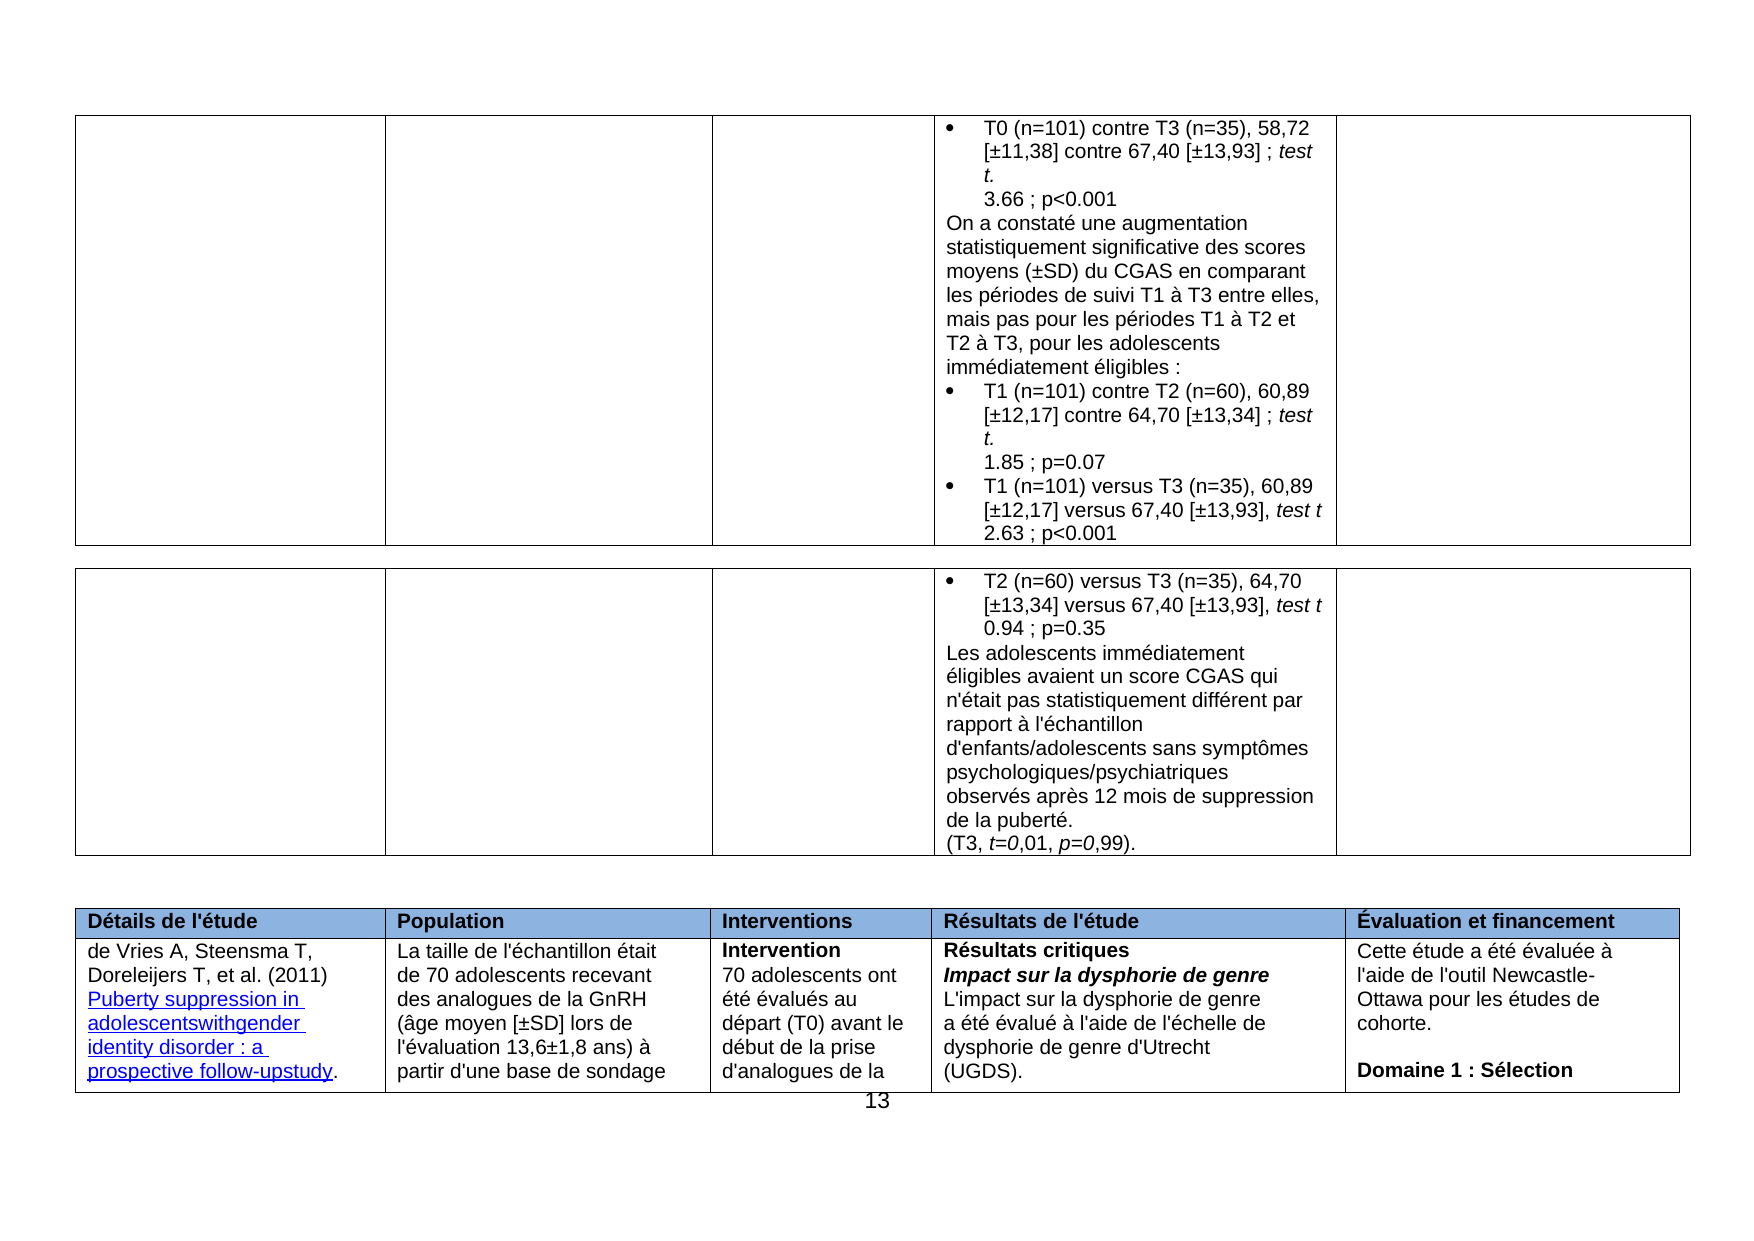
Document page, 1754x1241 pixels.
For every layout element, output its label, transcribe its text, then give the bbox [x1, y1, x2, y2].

table_header [713, 116, 934, 545]
table_header Évaluation et financement [1346, 909, 1679, 938]
table_header [76, 569, 385, 855]
table_header [76, 116, 385, 545]
table_header [1337, 569, 1690, 855]
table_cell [711, 939, 931, 1092]
table_header Interventions [711, 909, 931, 938]
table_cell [76, 939, 385, 1092]
table_header [386, 569, 712, 855]
table_header Population [386, 909, 710, 938]
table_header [935, 116, 1336, 545]
table_header [713, 569, 934, 855]
table_header T2 (n=60) versus T3 (n=35), 64,70 [±13,34] versus 67,40 [±13,93], test t 0.94 ; p=0.35 Les adolescents immédiatement éligibles avaient un score CGAS qui n'était pas statistiquement différent par rapport à l'échantillon d'enfants/adolescents sans symptômes psychologiques/psychiatriques observés après 12 mois de suppression de la puberté. (T3, t=0,01, p=0,99). [935, 569, 1336, 855]
table_header Résultats de l'étude [932, 909, 1345, 938]
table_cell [1346, 939, 1679, 1092]
table_header Détails de l'étude [76, 909, 385, 938]
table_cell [386, 939, 710, 1092]
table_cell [932, 939, 1345, 1092]
table_header [1337, 116, 1690, 545]
table_header [386, 116, 712, 545]
